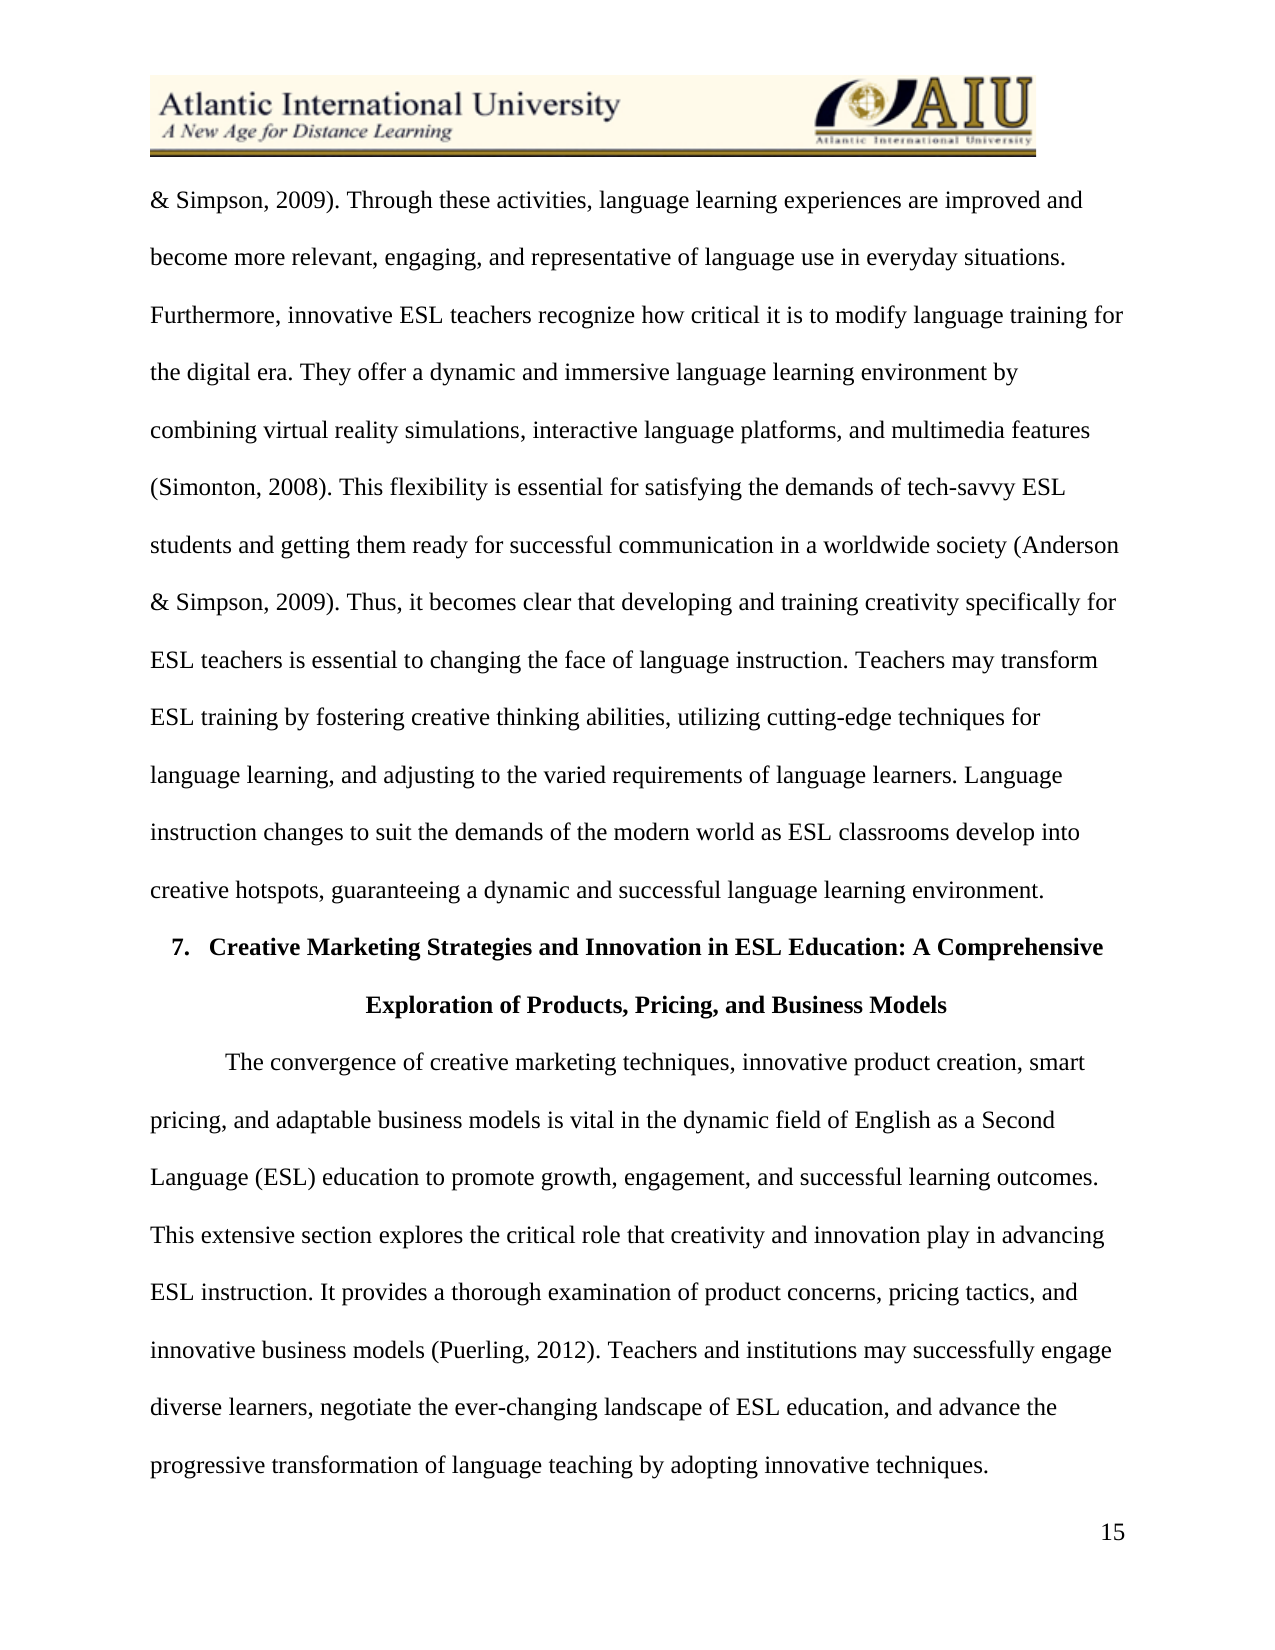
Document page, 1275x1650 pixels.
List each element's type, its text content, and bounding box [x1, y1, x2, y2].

text The convergence of creative marketing techniques, innovative product creation, smart pricing, and adaptable business models is vital in the dynamic field of English as a Second Language (ESL) education to promote growth, engagement, and successful learning outcomes. This extensive section explores the critical role that creativity and innovation play in advancing ESL instruction. It provides a thorough examination of product concerns, pricing tactics, and innovative business models (Puerling, 2012). Teachers and institutions may successfully engage diverse learners, negotiate the ever-changing landscape of ESL education, and advance the progressive transformation of language teaching by adopting innovative techniques. [150, 1047, 1125, 1479]
subtitle Creative Marketing Strategies and Innovation in ESL Education: A Comprehensive Exploration of Products, Pricing, and Business Models [150, 932, 1125, 1019]
picture [150, 75, 1037, 157]
